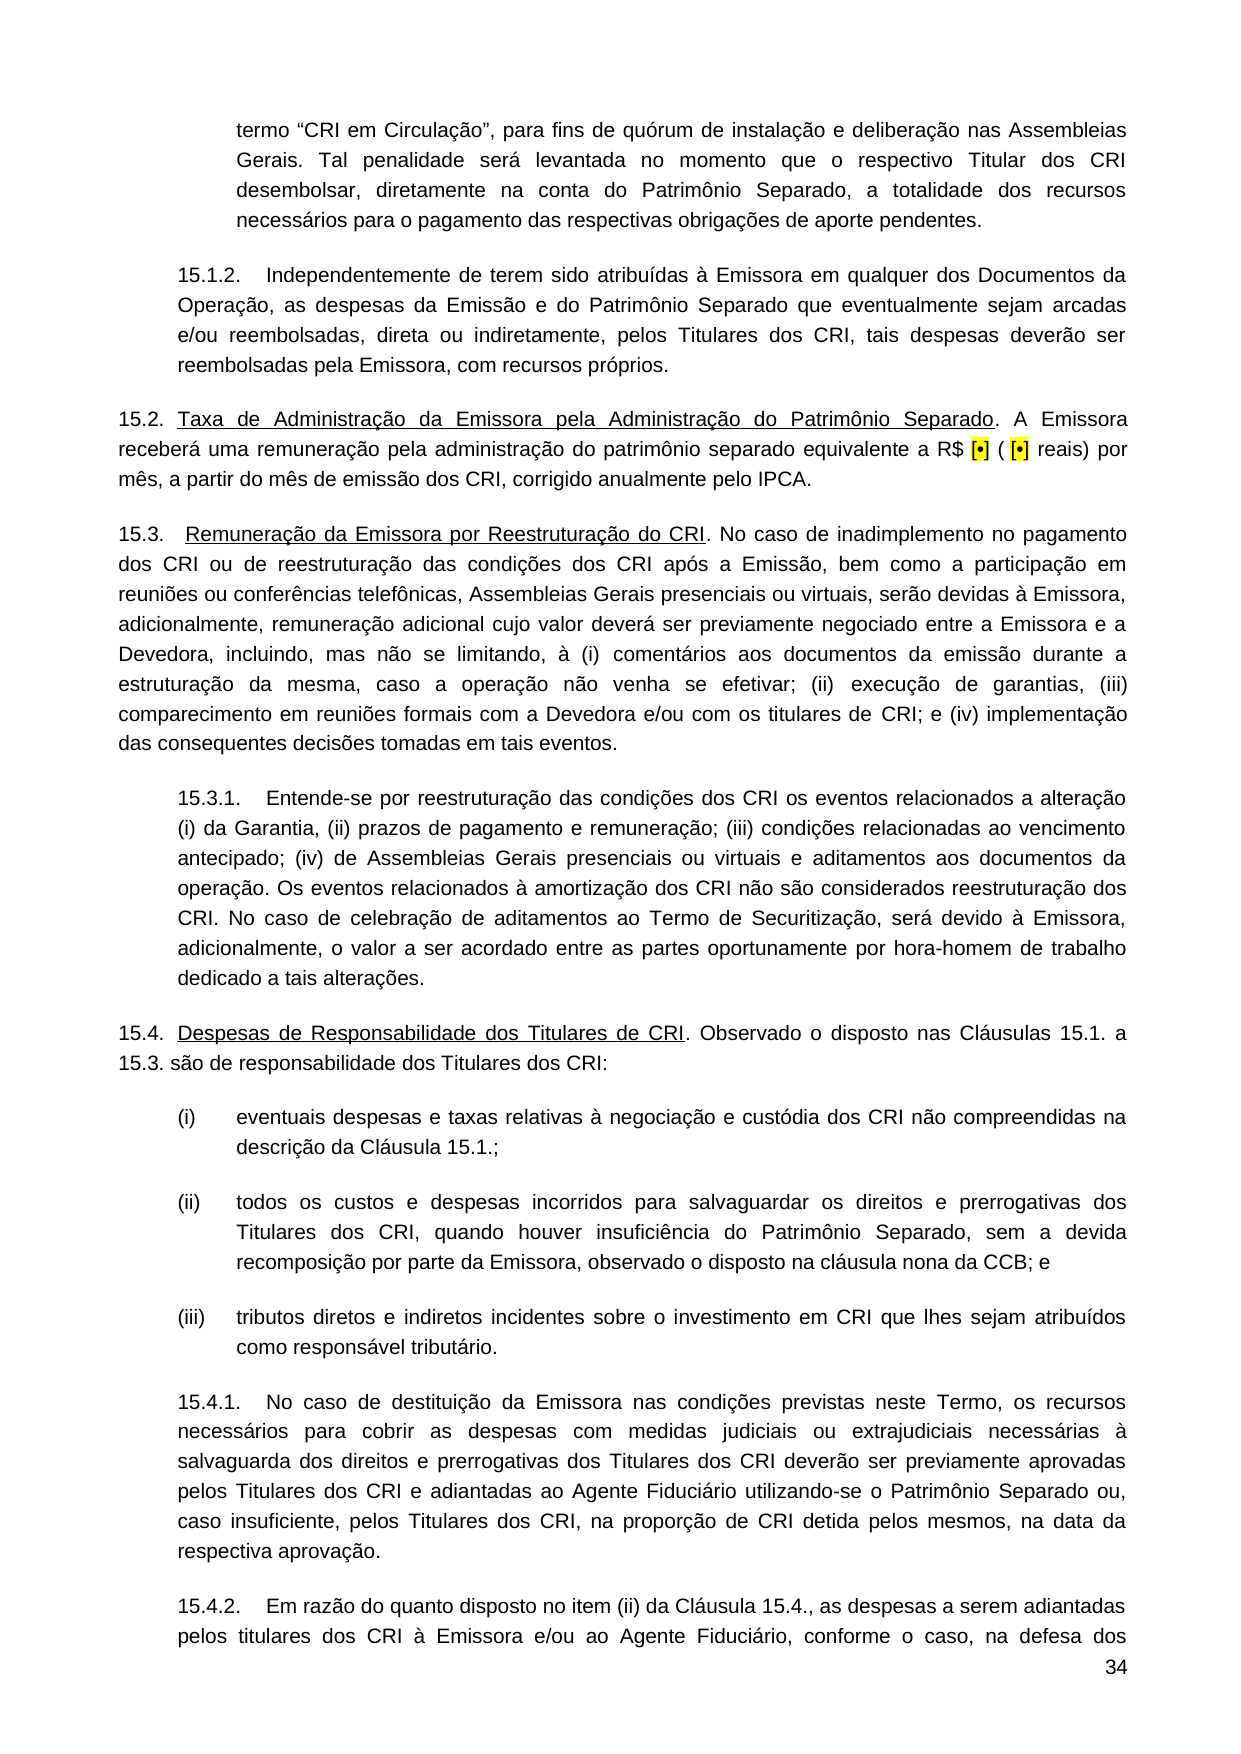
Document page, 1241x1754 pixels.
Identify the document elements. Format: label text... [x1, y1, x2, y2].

subtitle Independentemente de terem sido atribuídas à Emissora em qualquer dos Documentos da Operação, as despesas da Emissão e do Patrimônio Separado que eventualmente sejam arcadas e/ou reembolsadas, direta ou indiretamente, pelos Titulares dos CRI, tais despesas deverão ser reembolsadas pela Emissora, com recursos próprios. [177, 263, 1128, 376]
subtitle Remuneração da Emissora por Reestruturação do CRI. No caso de inadimplemento no pagamento dos CRI ou de reestruturação das condições dos CRI após a Emissão, bem como a participação em reuniões ou conferências telefônicas, Assembleias Gerais presenciais ou virtuais, serão devidas à Emissora, adicionalmente, remuneração adicional cujo valor deverá ser previamente negociado entre a Emissora e a Devedora, incluindo, mas não se limitando, à (i) comentários aos documentos da emissão durante a estruturação da mesma, caso a operação não venha se efetivar; (ii) execução de garantias, (iii) comparecimento em reuniões formais com a Devedora e/ou com os titulares de CRI; e (iv) implementação das consequentes decisões tomadas em tais eventos. [118, 522, 1128, 755]
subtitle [177, 1594, 1128, 1648]
subtitle No caso de destituição da Emissora nas condições previstas neste Termo, os recursos necessários para cobrir as despesas com medidas judiciais ou extrajudiciais necessárias à salvaguarda dos direitos e prerrogativas dos Titulares dos CRI deverão ser previamente aprovadas pelos Titulares dos CRI e adiantadas ao Agente Fiduciário utilizando-se o Patrimônio Separado ou, caso insuficiente, pelos Titulares dos CRI, na proporção de CRI detida pelos mesmos, na data da respectiva aprovação. [177, 1389, 1128, 1563]
list eventuais despesas e taxas relativas à negociação e custódia dos CRI não compreendidas na descrição da Cláusula 15.1.; [177, 1105, 1128, 1159]
list todos os custos e despesas incorridos para salvaguardar os direitos e prerrogativas dos Titulares dos CRI, quando houver insuficiência do Patrimônio Separado, sem a devida recomposição por parte da Emissora, observado o disposto na cláusula nona da CCB; e [177, 1190, 1128, 1274]
list tributos diretos e indiretos incidentes sobre o investimento em CRI que lhes sejam atribuídos como responsável tributário. [177, 1305, 1128, 1358]
subtitle Entende-se por reestruturação das condições dos CRI os eventos relacionados a alteração (i) da Garantia, (ii) prazos de pagamento e remuneração; (iii) condições relacionadas ao vencimento antecipado; (iv) de Assembleias Gerais presenciais ou virtuais e aditamentos aos documentos da operação. Os eventos relacionados à amortização dos CRI não são considerados reestruturação dos CRI. No caso de celebração de aditamentos ao Termo de Securitização, será devido à Emissora, adicionalmente, o valor a ser acordado entre as partes oportunamente por hora-homem de trabalho dedicado a tais alterações. [177, 786, 1128, 989]
subtitle Despesas de Responsabilidade dos Titulares de CRI. Observado o disposto nas Cláusulas 15.1. a 15.3. são de responsabilidade dos Titulares dos CRI: [118, 1020, 1128, 1074]
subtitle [236, 118, 1128, 232]
subtitle Taxa de Administração da Emissora pela Administração do Patrimônio Separado. A Emissora receberá uma remuneração pela administração do patrimônio separado equivalente a R$ [•] ( [•] reais) por mês, a partir do mês de emissão dos CRI, corrigido anualmente pelo IPCA. [118, 407, 1128, 491]
